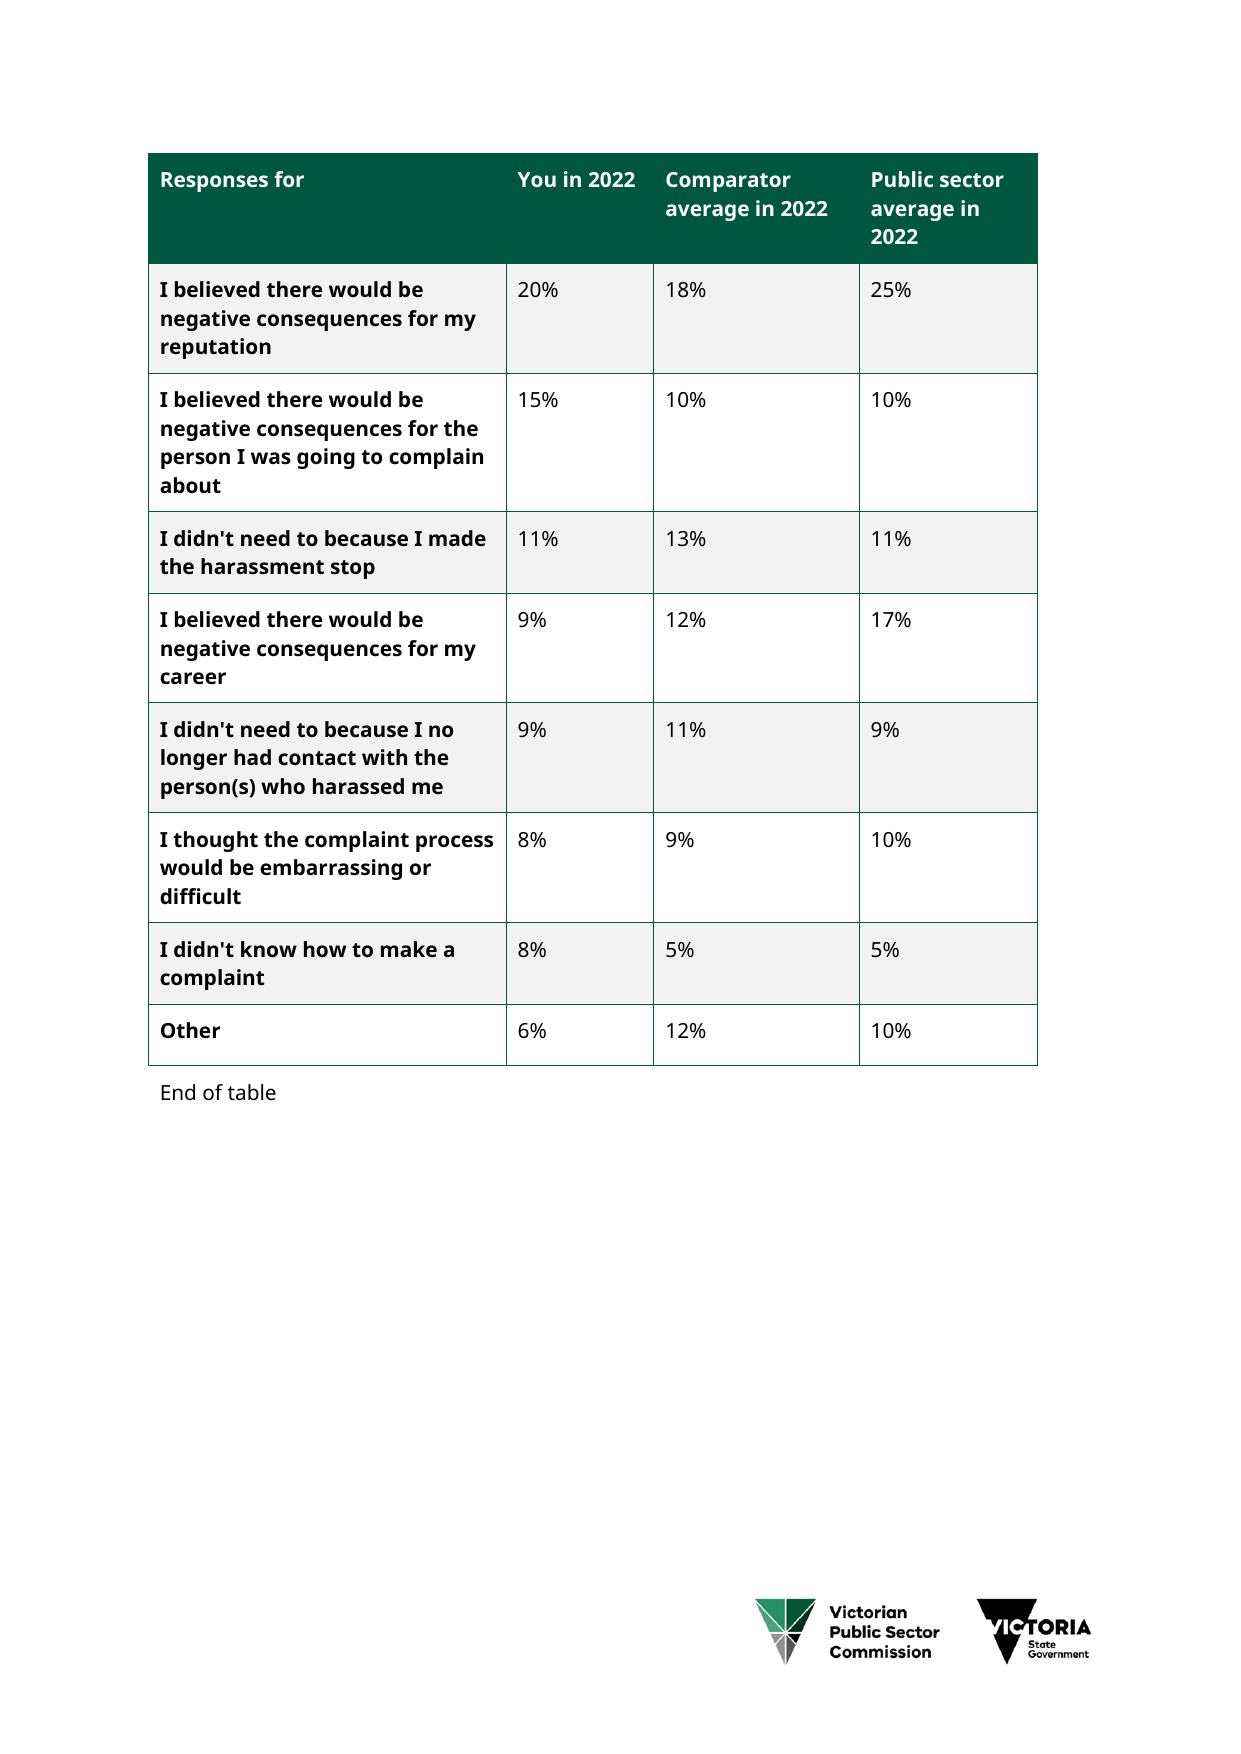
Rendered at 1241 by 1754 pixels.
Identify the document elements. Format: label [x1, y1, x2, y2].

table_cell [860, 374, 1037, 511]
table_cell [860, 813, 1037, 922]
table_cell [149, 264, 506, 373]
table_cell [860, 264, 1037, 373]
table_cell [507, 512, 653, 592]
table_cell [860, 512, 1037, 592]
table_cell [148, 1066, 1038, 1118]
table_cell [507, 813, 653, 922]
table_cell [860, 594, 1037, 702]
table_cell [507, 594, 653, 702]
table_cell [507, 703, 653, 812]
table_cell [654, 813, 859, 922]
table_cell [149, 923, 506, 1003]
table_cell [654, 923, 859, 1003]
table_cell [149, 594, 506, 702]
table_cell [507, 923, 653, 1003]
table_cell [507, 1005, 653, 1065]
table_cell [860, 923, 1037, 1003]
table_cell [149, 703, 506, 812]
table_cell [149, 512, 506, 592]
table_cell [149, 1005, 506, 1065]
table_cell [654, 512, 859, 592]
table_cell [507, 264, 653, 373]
picture [754, 1598, 1093, 1666]
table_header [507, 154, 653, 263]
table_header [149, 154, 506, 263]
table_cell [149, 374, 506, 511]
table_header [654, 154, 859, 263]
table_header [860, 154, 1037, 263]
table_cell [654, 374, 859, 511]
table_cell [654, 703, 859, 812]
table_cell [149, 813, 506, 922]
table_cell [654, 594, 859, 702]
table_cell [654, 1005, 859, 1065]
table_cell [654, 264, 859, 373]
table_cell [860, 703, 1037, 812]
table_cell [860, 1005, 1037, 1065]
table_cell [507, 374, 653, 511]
